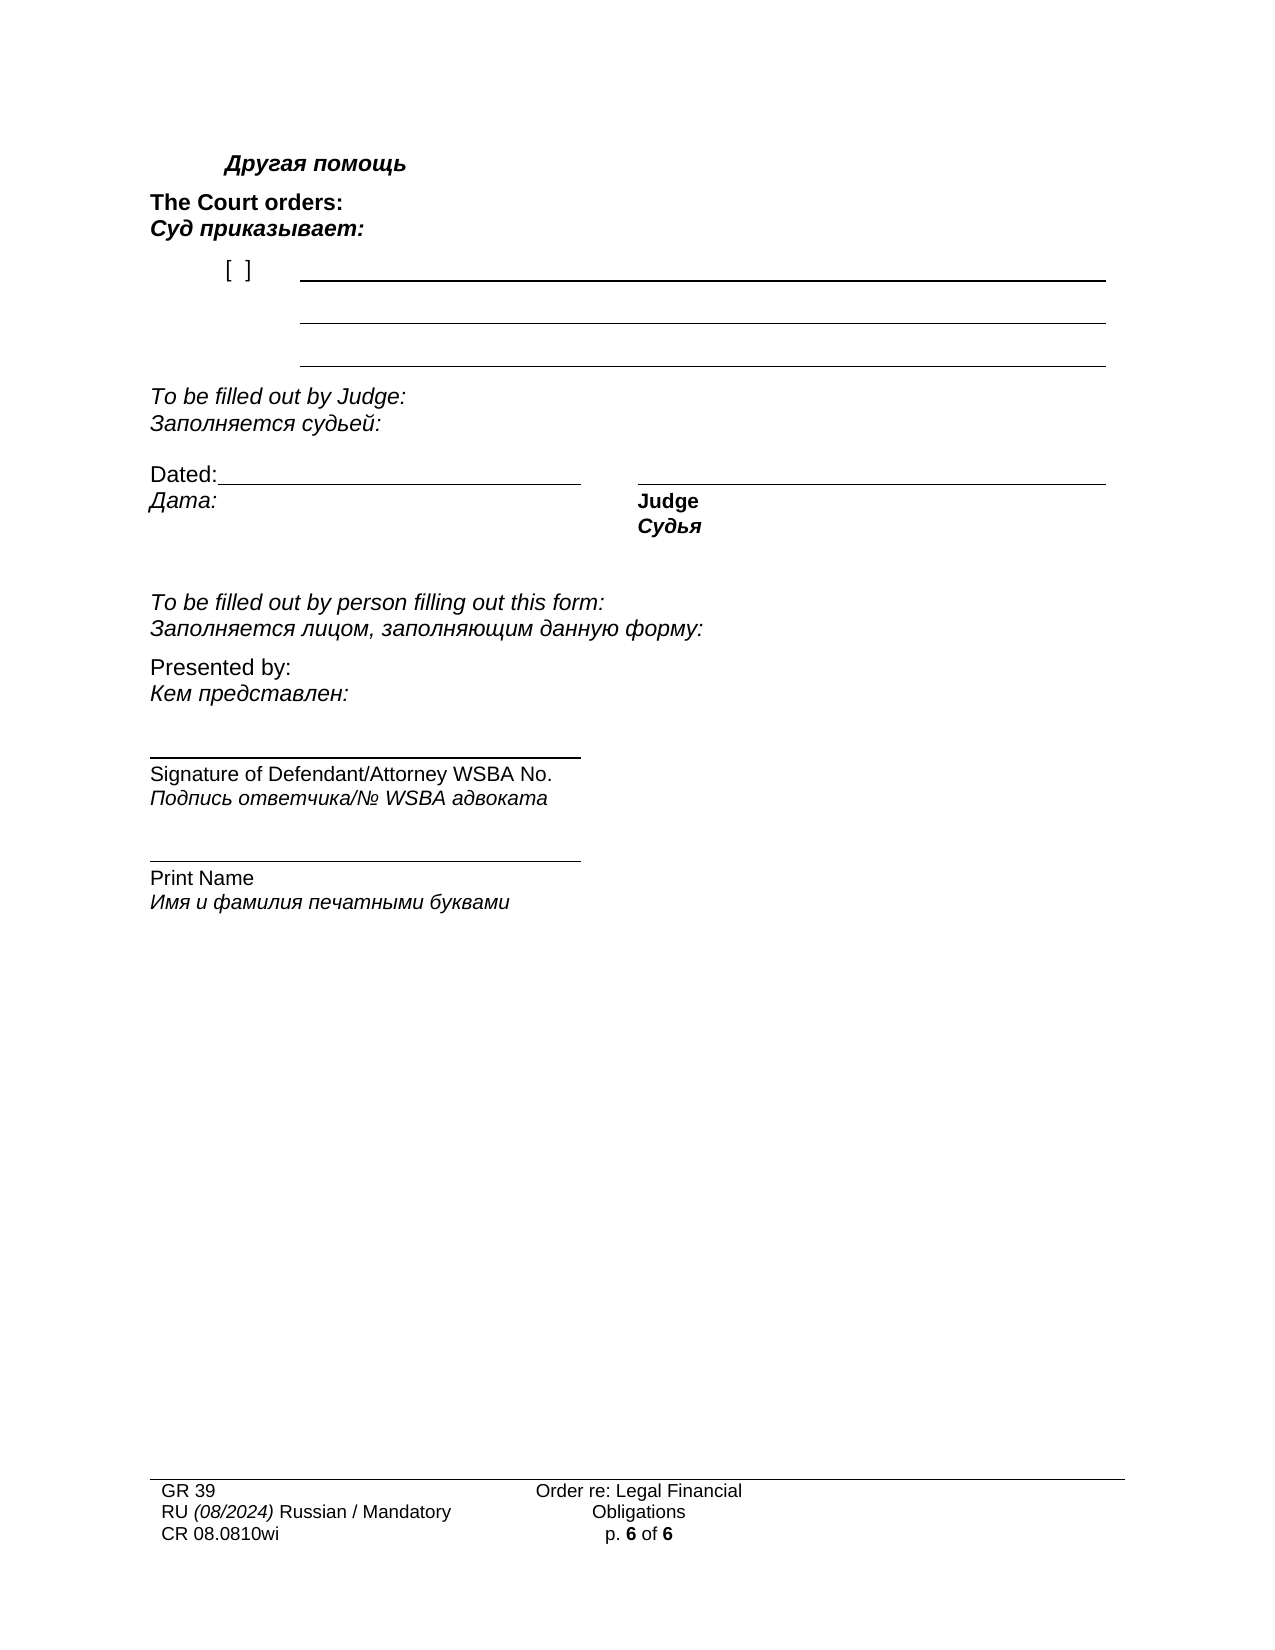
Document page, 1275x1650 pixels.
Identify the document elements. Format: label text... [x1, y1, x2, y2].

text Dated: [150, 461, 1125, 487]
text Суд приказывает: [150, 215, 1125, 242]
text To be filled out by person filling out this form: [150, 589, 1125, 615]
text Другая помощь [150, 150, 1125, 176]
text Заполняется судьей: [150, 409, 1125, 436]
text Судья [150, 513, 1125, 537]
text Дата: Judge [150, 487, 1125, 513]
text To be filled out by Judge: [150, 383, 1125, 409]
text The Court orders: [150, 189, 1125, 215]
text Кем представлен: [150, 680, 1125, 707]
text Presented by: [150, 654, 1125, 680]
text Подпись ответчика/№ WSBA адвоката [150, 786, 1125, 810]
text [ ] [225, 254, 1125, 284]
text Имя и фамилия печатными буквами [150, 890, 1125, 914]
text Print Name [150, 866, 1125, 890]
text Signature of Defendant/Attorney WSBA No. [150, 762, 1125, 786]
text Заполняется лицом, заполняющим данную форму: [150, 615, 1125, 642]
